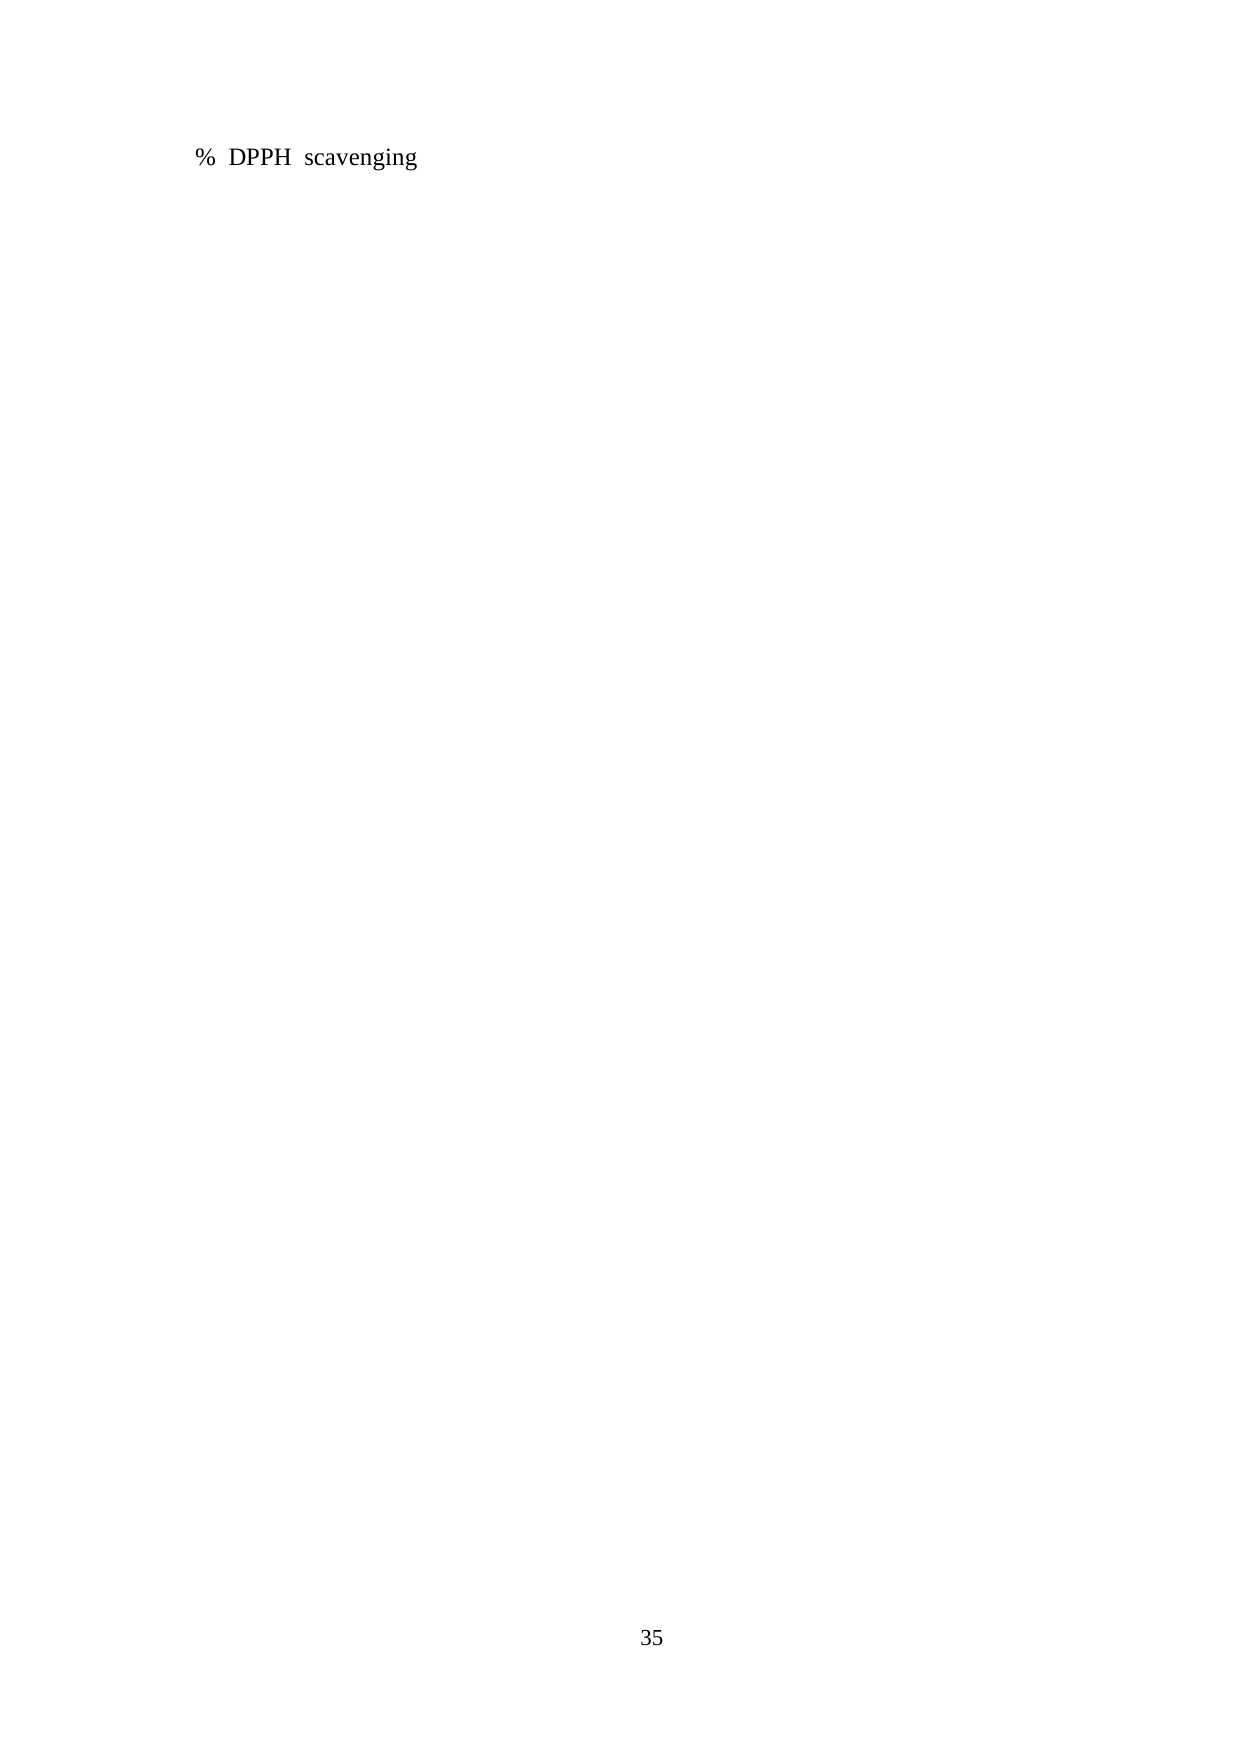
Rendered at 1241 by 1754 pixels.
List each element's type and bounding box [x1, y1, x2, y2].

text [195, 142, 1091, 170]
